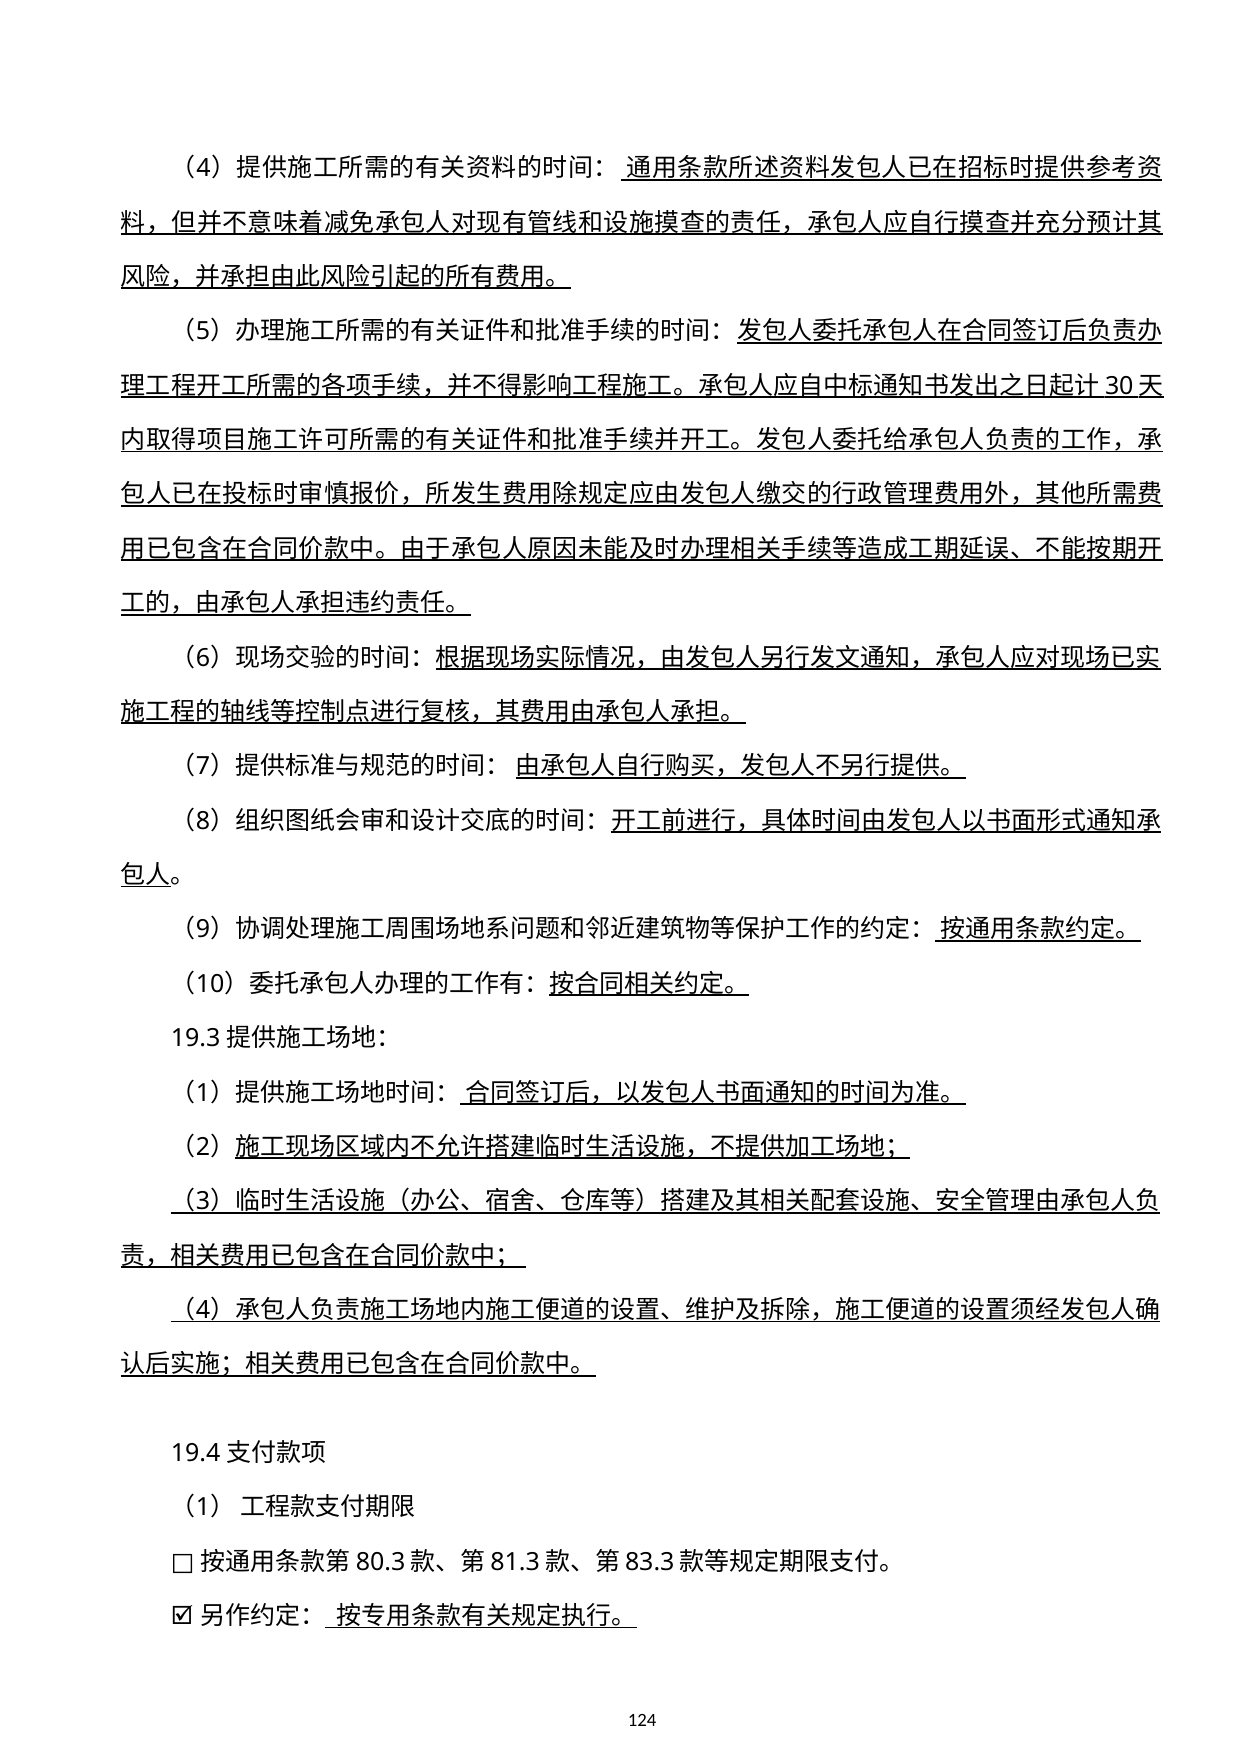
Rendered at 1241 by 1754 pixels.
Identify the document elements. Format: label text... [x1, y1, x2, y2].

text 19.4 支付款项 [121, 1432, 1163, 1469]
text （9）协调处理施工周围场地系问题和邻近建筑物等保护工作的约定： 按通用条款约定。 [121, 909, 1163, 945]
text （3）临时生活设施（办公、宿舍、仓库等）搭建及其相关配套设施、安全管理由承包人负责，相关费用已包含在合同价款中； [121, 1181, 1163, 1271]
text （5）办理施工所需的有关证件和批准手续的时间：发包人委托承包人在合同签订后负责办理工程开工所需的各项手续，并不得影响工程施工。承包人应自中标通知书发出之日起计30天内取得项目施工许可所需的有关证件和批准手续并开工。发包人委托给承包人负责的工作，承包人已在投标时审慎报价，所发生费用除规定应由发包人缴交的行政管理费用外，其他所需费用已包含在合同价款中。由于承包人原因未能及时办理相关手续等造成工期延误、不能按期开工的，由承包人承担违约责任。 [121, 452, 1163, 505]
text 19.3 提供施工场地： [121, 1018, 1163, 1054]
text （1） 工程款支付期限 [121, 1487, 1163, 1523]
text （4）提供施工所需的有关资料的时间： 通用条款所述资料发包人已在招标时提供参考资料，但并不意味着减免承包人对现有管线和设施摸查的责任，承包人应自行摸查并充分预计其风险，并承担由此风险引起的所有费用。 [121, 235, 1163, 293]
text 另作约定： 按专用条款有关规定执行。 [121, 1596, 1163, 1632]
text （8）组织图纸会审和设计交底的时间：开工前进行，具体时间由发包人以书面形式通知承包人。 [121, 800, 1163, 891]
text （7）提供标准与规范的时间： 由承包人自行购买，发包人不另行提供。 [121, 746, 1163, 782]
text （4）承包人负责施工场地内施工便道的设置、维护及拆除，施工便道的设置须经发包人确认后实施；相关费用已包含在合同价款中。 [121, 1289, 1163, 1380]
text （5）办理施工所需的有关证件和批准手续的时间：发包人委托承包人在合同签订后负责办理工程开工所需的各项手续，并不得影响工程施工。承包人应自中标通知书发出之日起计30天内取得项目施工许可所需的有关证件和批准手续并开工。发包人委托给承包人负责的工作，承包人已在投标时审慎报价，所发生费用除规定应由发包人缴交的行政管理费用外，其他所需费用已包含在合同价款中。由于承包人原因未能及时办理相关手续等造成工期延误、不能按期开工的，由承包人承担违约责任。 [121, 398, 1163, 451]
text （2）施工现场区域内不允许搭建临时生活设施，不提供加工场地； [121, 1126, 1163, 1163]
text （5）办理施工所需的有关证件和批准手续的时间：发包人委托承包人在合同签订后负责办理工程开工所需的各项手续，并不得影响工程施工。承包人应自中标通知书发出之日起计30天内取得项目施工许可所需的有关证件和批准手续并开工。发包人委托给承包人负责的工作，承包人已在投标时审慎报价，所发生费用除规定应由发包人缴交的行政管理费用外，其他所需费用已包含在合同价款中。由于承包人原因未能及时办理相关手续等造成工期延误、不能按期开工的，由承包人承担违约责任。 [121, 561, 1163, 619]
text □ 按通用条款第80.3款、第81.3款、第83.3款等规定期限支付。 [121, 1541, 1163, 1577]
text （5）办理施工所需的有关证件和批准手续的时间：发包人委托承包人在合同签订后负责办理工程开工所需的各项手续，并不得影响工程施工。承包人应自中标通知书发出之日起计30天内取得项目施工许可所需的有关证件和批准手续并开工。发包人委托给承包人负责的工作，承包人已在投标时审慎报价，所发生费用除规定应由发包人缴交的行政管理费用外，其他所需费用已包含在合同价款中。由于承包人原因未能及时办理相关手续等造成工期延误、不能按期开工的，由承包人承担违约责任。 [121, 311, 1163, 396]
text （10）委托承包人办理的工作有：按合同相关约定。 [121, 963, 1163, 999]
text （5）办理施工所需的有关证件和批准手续的时间：发包人委托承包人在合同签订后负责办理工程开工所需的各项手续，并不得影响工程施工。承包人应自中标通知书发出之日起计30天内取得项目施工许可所需的有关证件和批准手续并开工。发包人委托给承包人负责的工作，承包人已在投标时审慎报价，所发生费用除规定应由发包人缴交的行政管理费用外，其他所需费用已包含在合同价款中。由于承包人原因未能及时办理相关手续等造成工期延误、不能按期开工的，由承包人承担违约责任。 [121, 507, 1163, 559]
text （1）提供施工场地时间： 合同签订后，以发包人书面通知的时间为准。 [121, 1072, 1163, 1108]
text （6）现场交验的时间：根据现场实际情况，由发包人另行发文通知，承包人应对现场已实施工程的轴线等控制点进行复核，其费用由承包人承担。 [121, 637, 1163, 728]
text （4）提供施工所需的有关资料的时间： 通用条款所述资料发包人已在招标时提供参考资料，但并不意味着减免承包人对现有管线和设施摸查的责任，承包人应自行摸查并充分预计其风险，并承担由此风险引起的所有费用。 [121, 148, 1163, 233]
